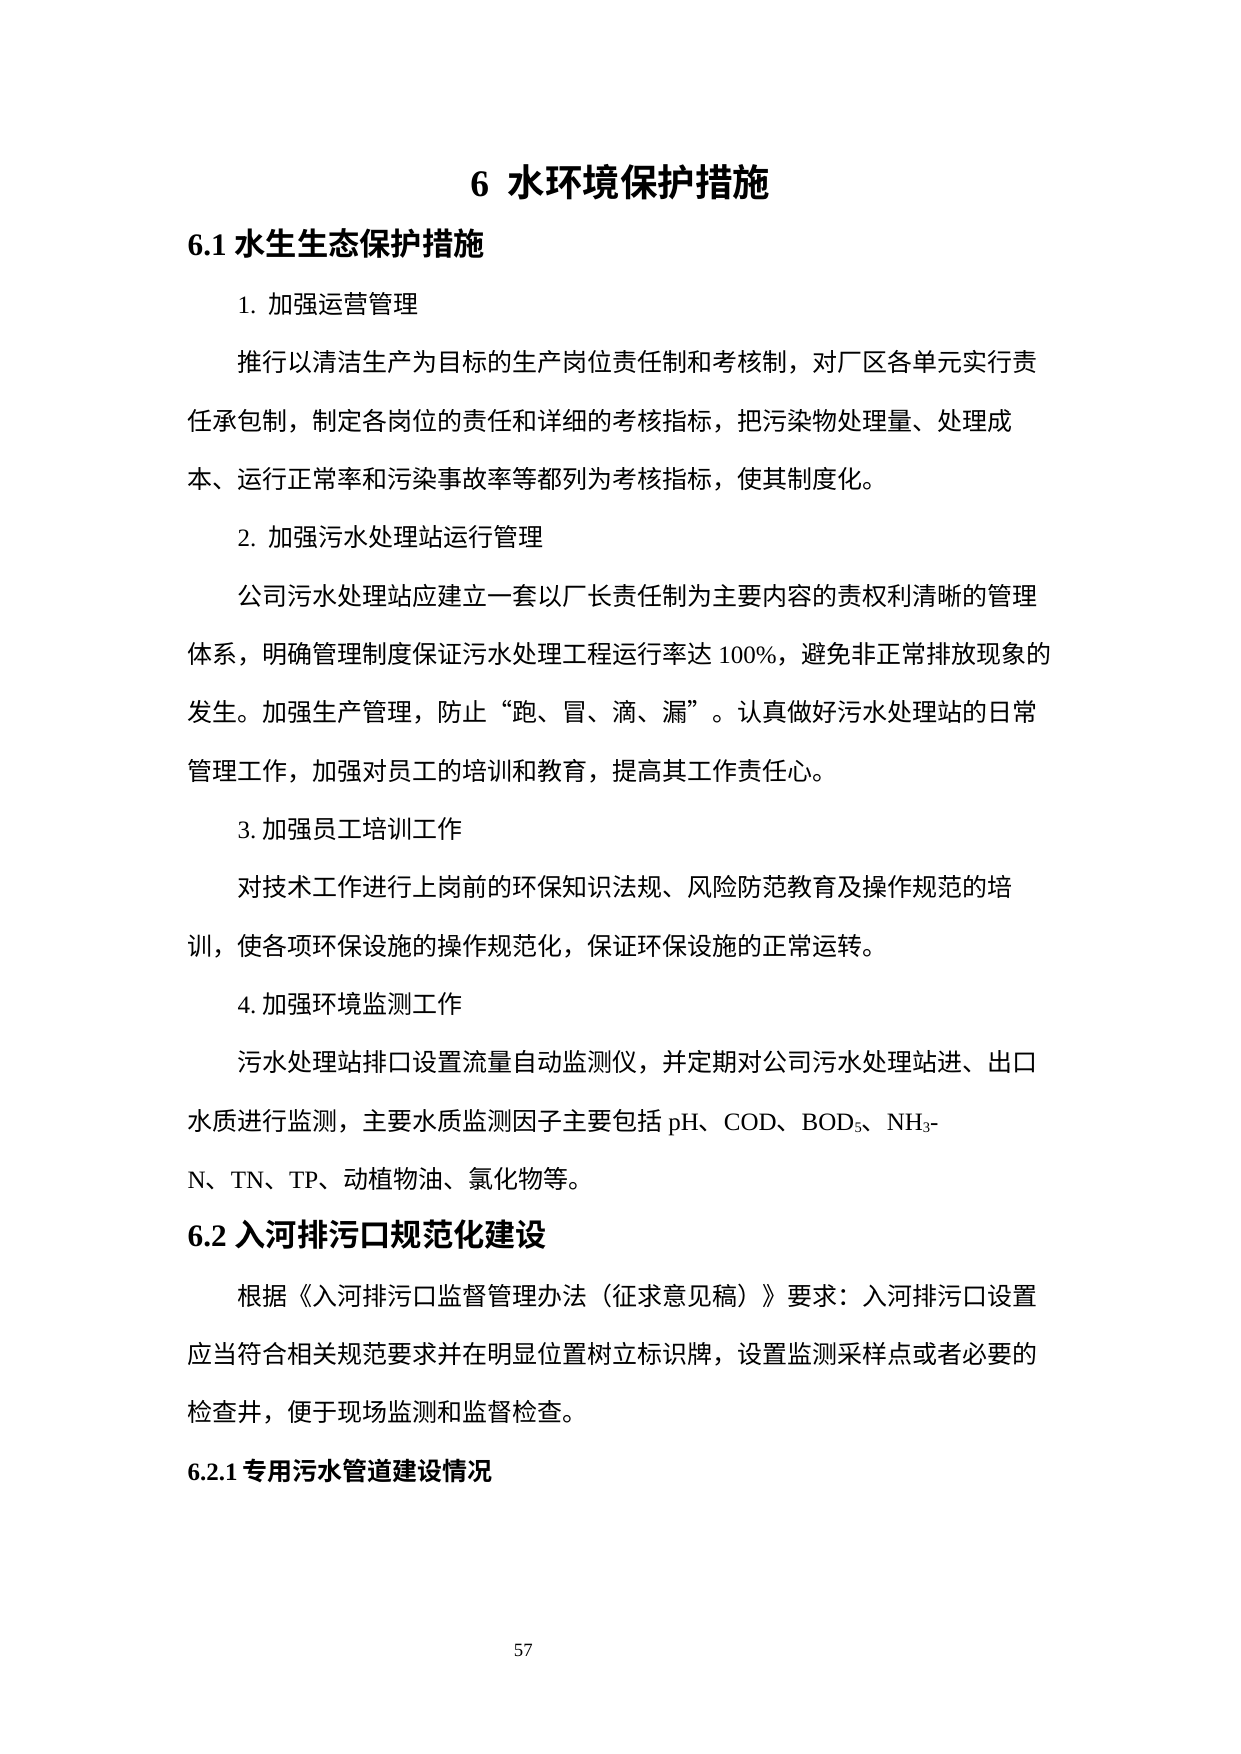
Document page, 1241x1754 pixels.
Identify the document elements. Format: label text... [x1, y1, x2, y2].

text 公司污水处理站应建立一套以厂长责任制为主要内容的责权利清晰的管理体系，明确管理制度保证污水处理工程运行率达 100%，避免非正常排放现象的发生。加强生产管理，防止“跑、冒、滴、漏”。认真做好污水处理站的日常管理工作，加强对员工的培训和教育，提高其工作责任心。 [187, 558, 1053, 792]
subtitle 6 水环境保护措施 [187, 150, 1053, 208]
text 对技术工作进行上岗前的环保知识法规、风险防范教育及操作规范的培训，使各项环保设施的操作规范化，保证环保设施的正常运转。 [187, 850, 1053, 967]
subtitle 6.1 水生生态保护措施 [187, 208, 1053, 267]
text 1. 加强运营管理 [187, 267, 1053, 325]
text 推行以清洁生产为目标的生产岗位责任制和考核制，对厂区各单元实行责任承包制，制定各岗位的责任和详细的考核指标，把污染物处理量、处理成本、运行正常率和污染事故率等都列为考核指标，使其制度化。 [187, 325, 1053, 500]
list 加强环境监测工作 [187, 967, 1053, 1025]
subtitle 6.2 入河排污口规范化建设 [187, 1200, 1053, 1258]
list 加强员工培训工作 [187, 792, 1053, 850]
subtitle 6.2.1专用污水管道建设情况 [187, 1433, 1053, 1492]
text 污水处理站排口设置流量自动监测仪，并定期对公司污水处理站进、出口水质进行监测，主要水质监测因子主要包括 pH、COD、BOD5、NH3-N、TN、TP、动植物油、氯化物等。 [187, 1025, 1053, 1200]
text 2. 加强污水处理站运行管理 [187, 500, 1053, 558]
text 根据《入河排污口监督管理办法（征求意见稿）》要求：入河排污口设置应当符合相关规范要求并在明显位置树立标识牌，设置监测采样点或者必要的检查井，便于现场监测和监督检查。 [187, 1258, 1053, 1433]
